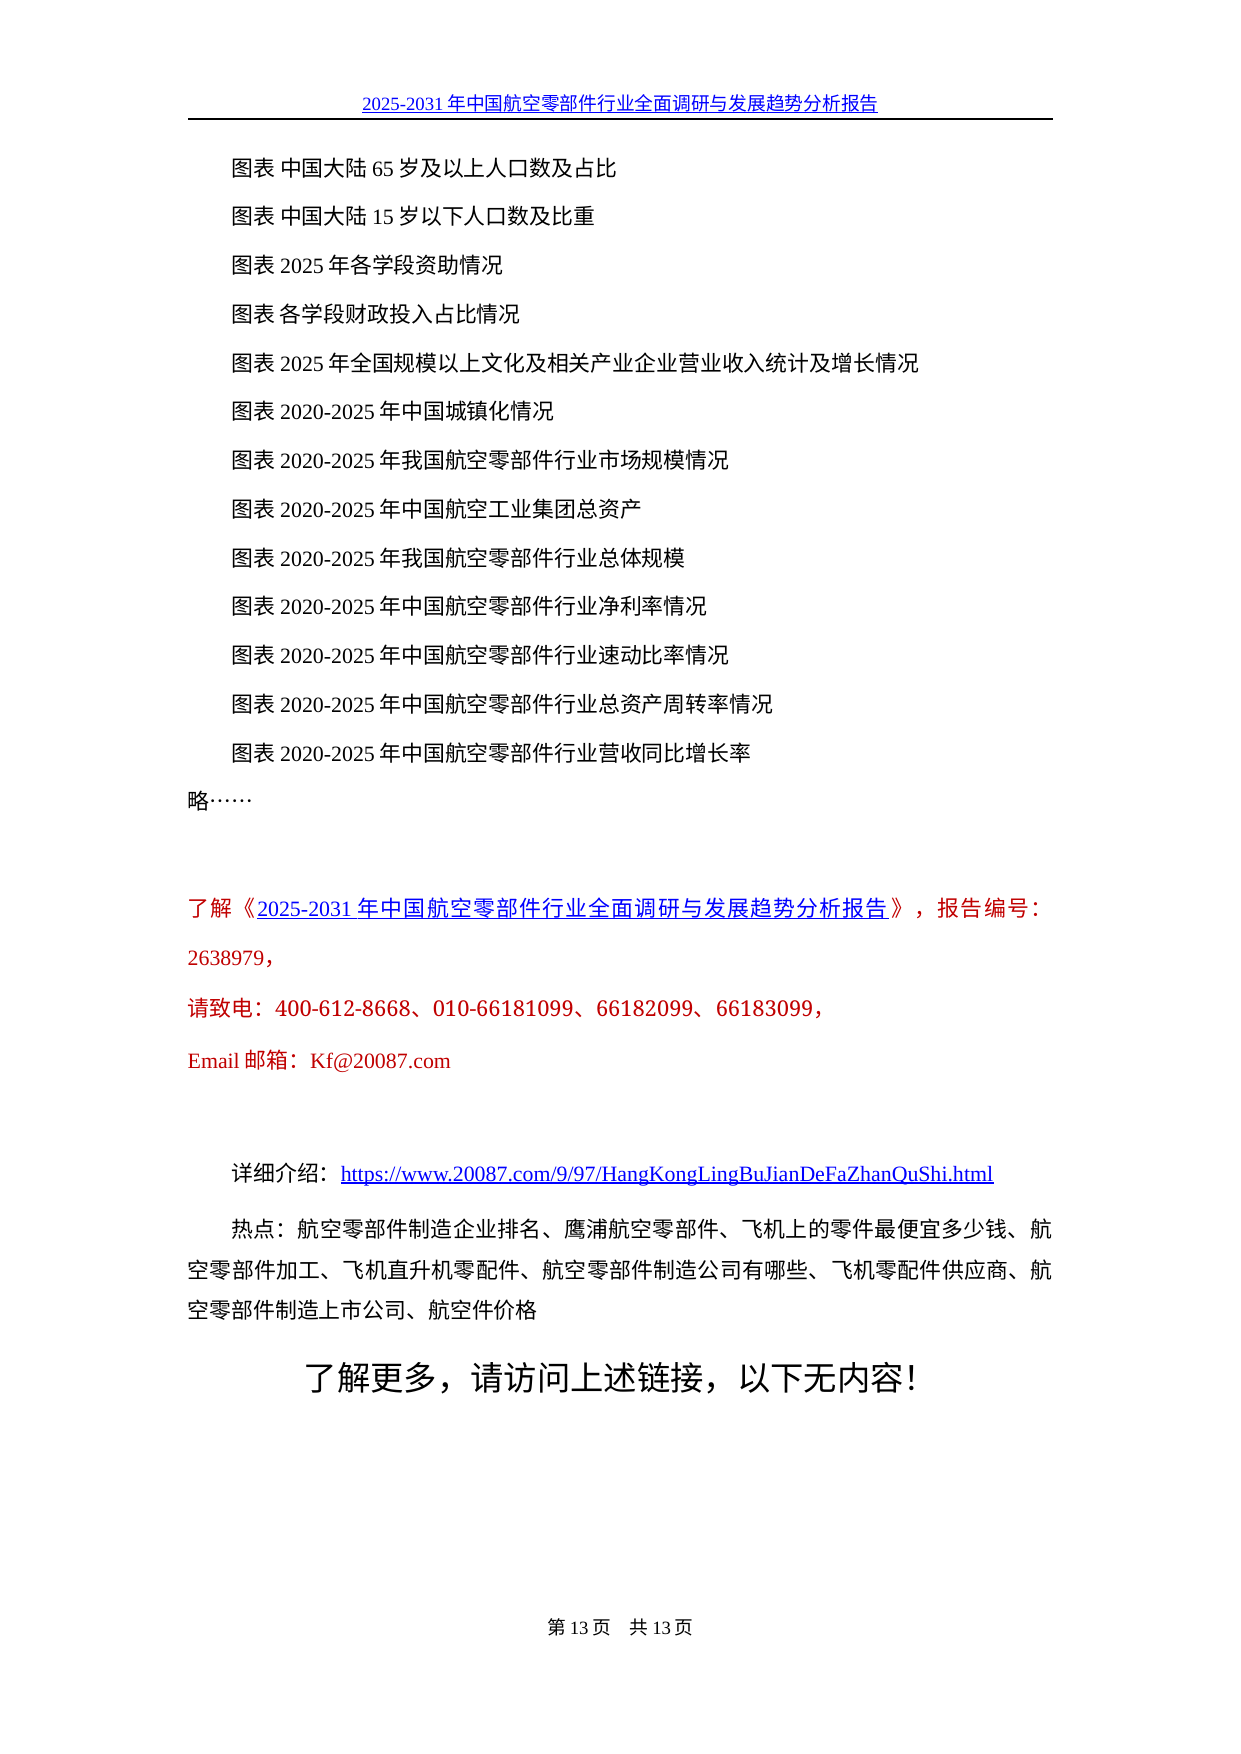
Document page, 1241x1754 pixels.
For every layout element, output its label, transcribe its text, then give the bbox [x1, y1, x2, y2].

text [187, 150, 1053, 816]
text 详细介绍：https://www.20087.com/9/97/HangKongLingBuJianDeFaZhanQuShi.html [187, 1155, 1053, 1188]
text 热点：航空零部件制造企业排名、鹰浦航空零部件、飞机上的零件最便宜多少钱、航空零部件加工、飞机直升机零配件、航空零部件制造公司有哪些、飞机零配件供应商、航空零部件制造上市公司、航空件价格 [187, 1212, 1053, 1326]
text 了解《2025-2031年中国航空零部件行业全面调研与发展趋势分析报告》，报告编号：2638979， [187, 890, 1053, 972]
text Email邮箱：Kf@20087.com [187, 1042, 1053, 1075]
title 了解更多，请访问上述链接，以下无内容！ [187, 1343, 1053, 1408]
text 请致电：400-612-8668、010-66181099、66182099、66183099， [187, 991, 1053, 1023]
